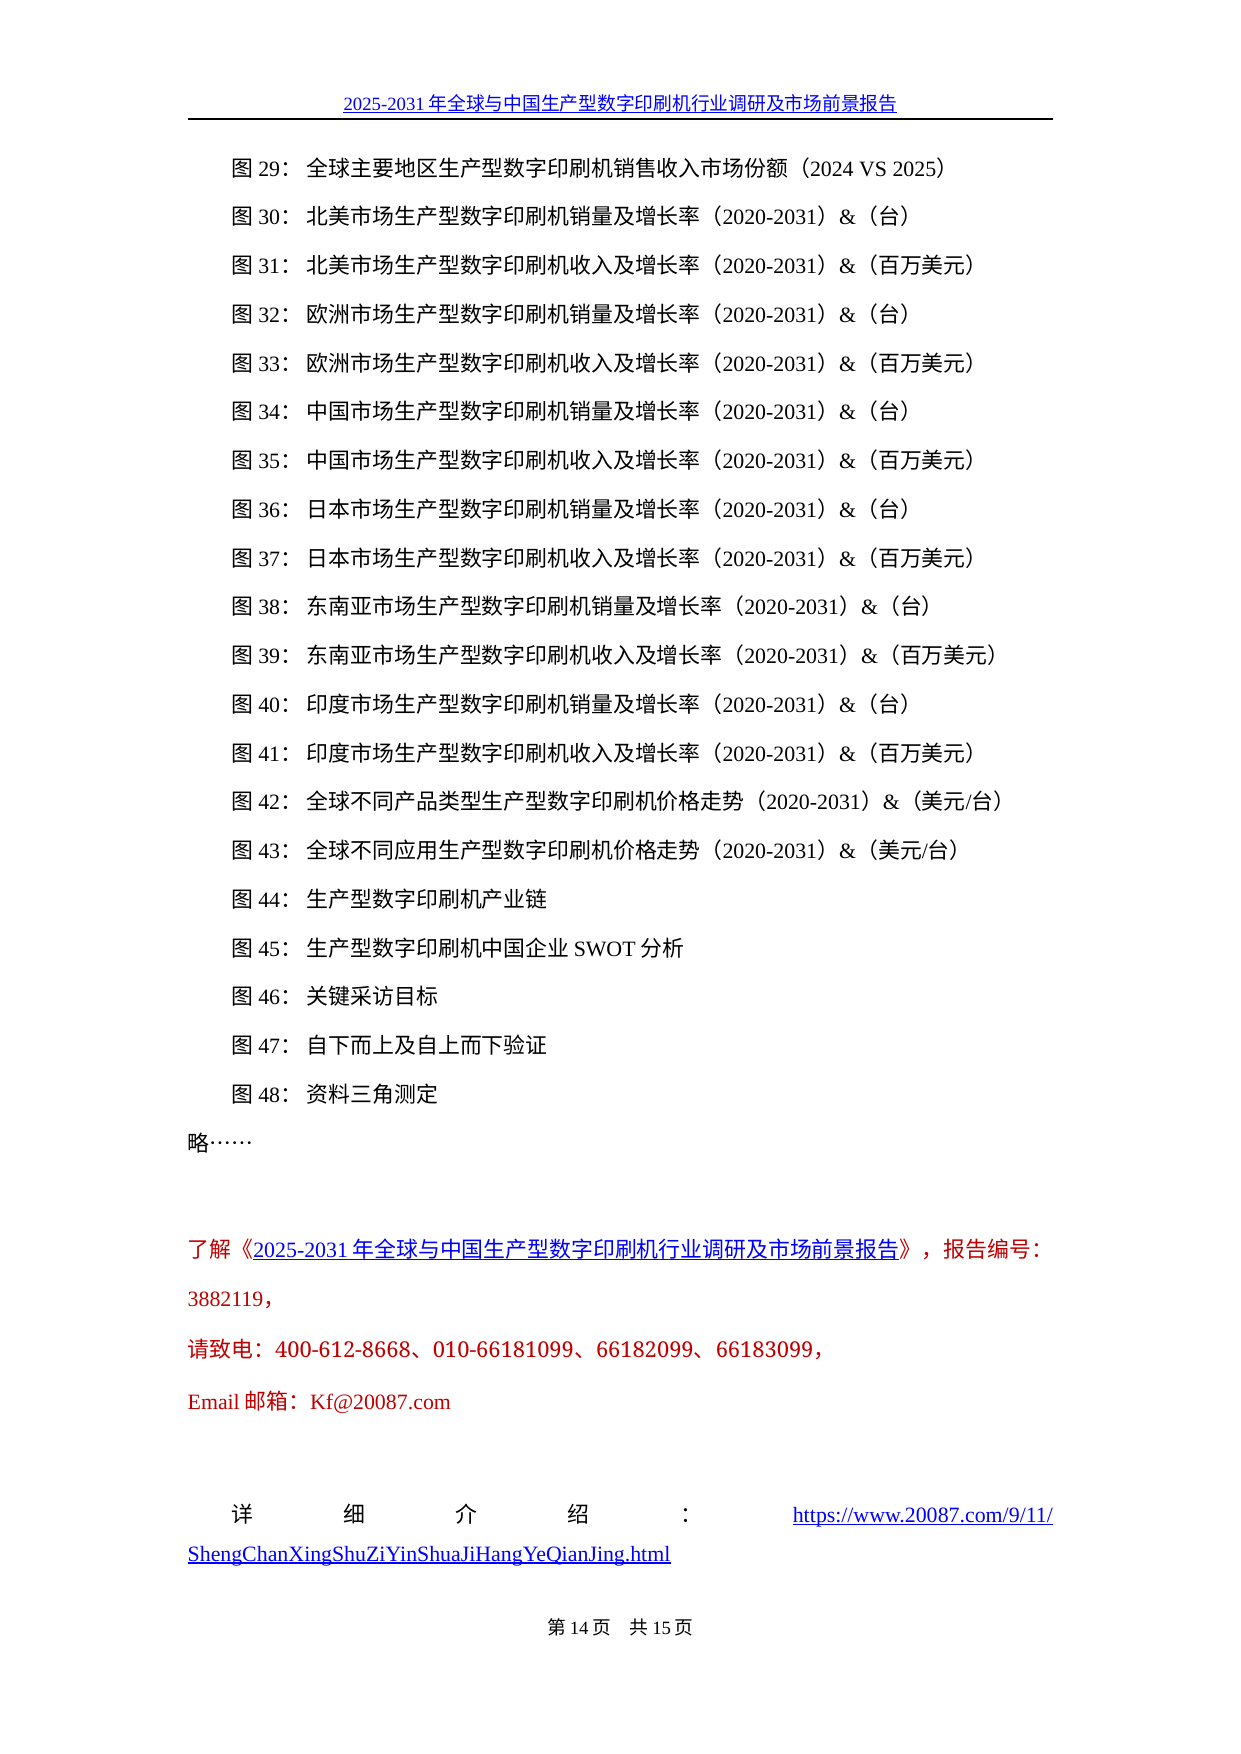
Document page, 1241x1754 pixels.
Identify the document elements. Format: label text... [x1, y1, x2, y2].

text 请致电：400-612-8668、010-66181099、66182099、66183099， [187, 1332, 1053, 1364]
text 了解《2025-2031年全球与中国生产型数字印刷机行业调研及市场前景报告》，报告编号：3882119， [187, 1232, 1053, 1313]
text 详细介绍：https://www.20087.com/9/11/ShengChanXingShuZiYinShuaJiHangYeQianJing.html [187, 1496, 1053, 1569]
text Email邮箱：Kf@20087.com [187, 1383, 1053, 1416]
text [187, 150, 1053, 1158]
